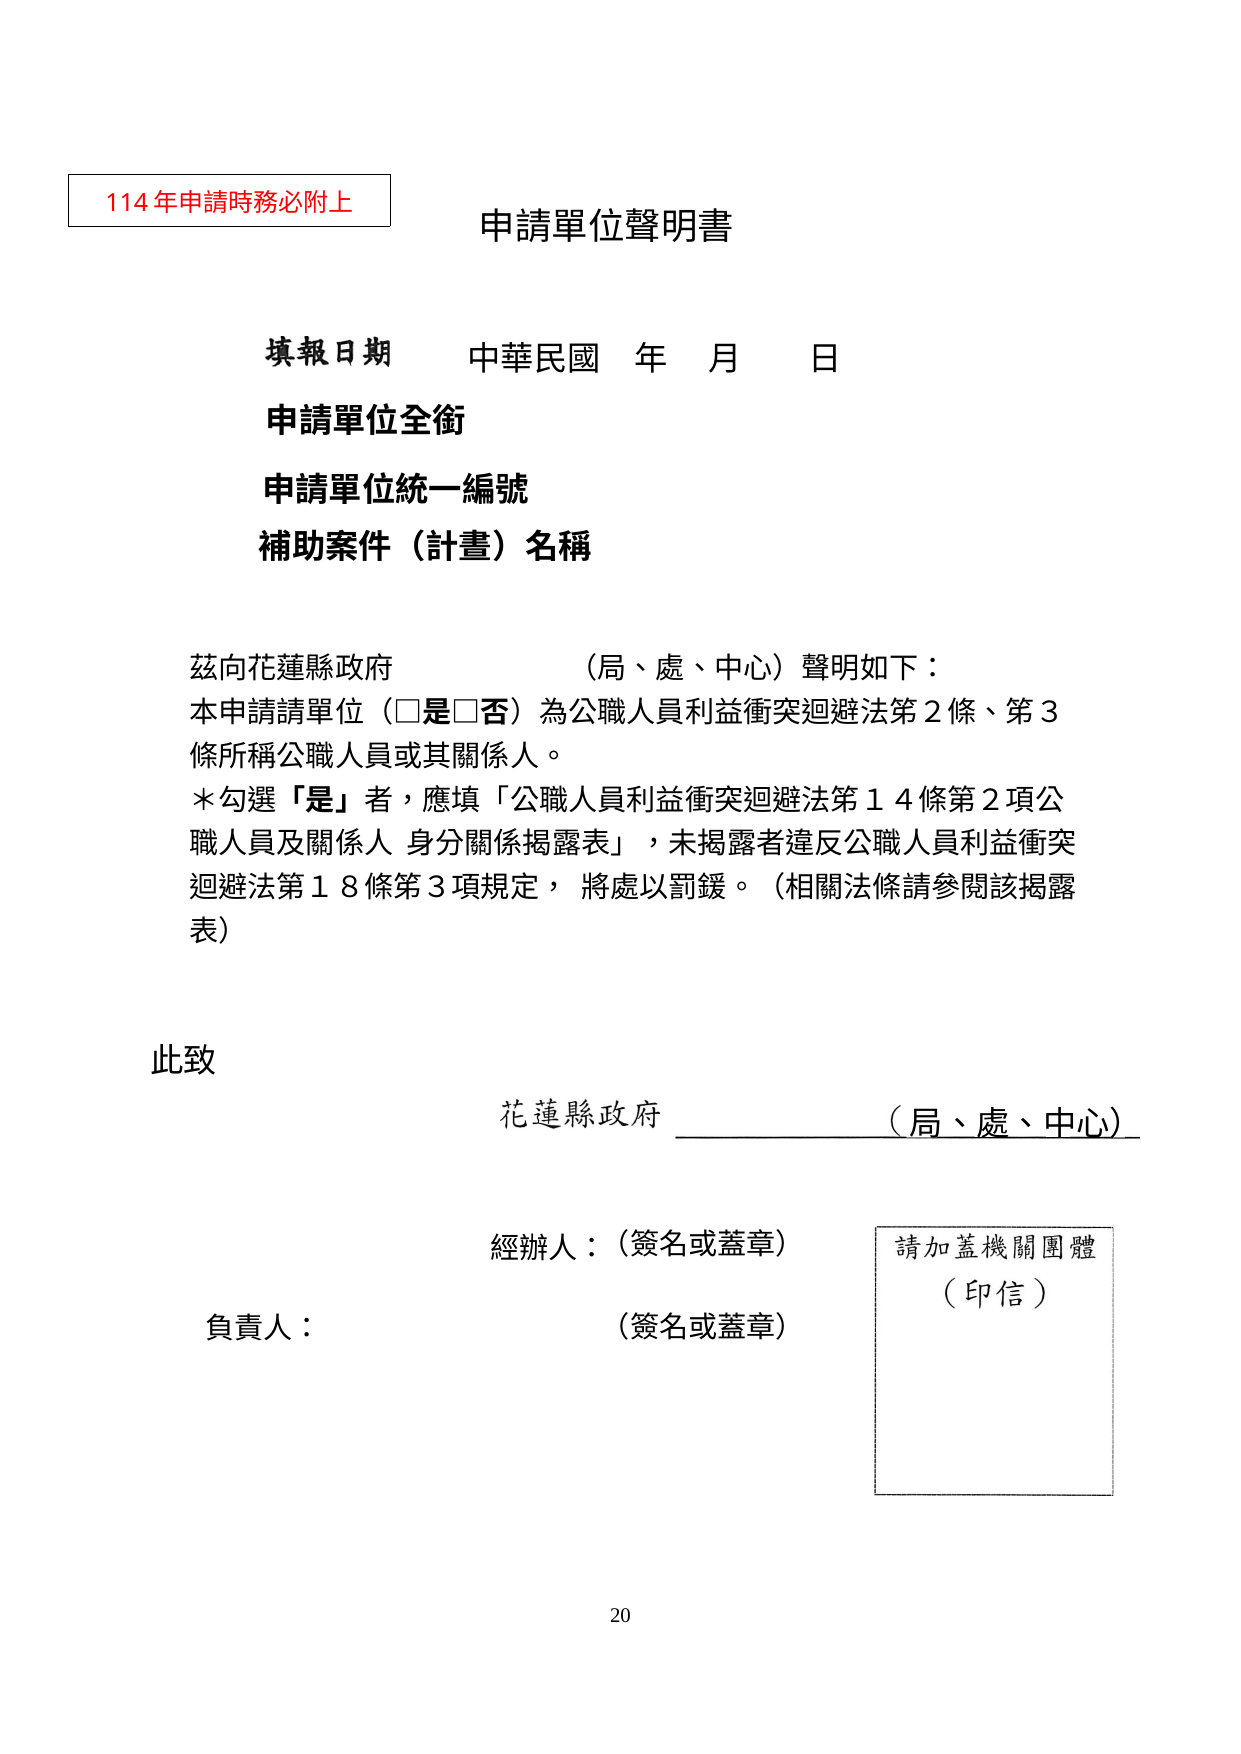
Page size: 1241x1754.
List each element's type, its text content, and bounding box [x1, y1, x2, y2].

text 茲向花蓮縣政府 （局、處、中心）聲明如下： 本申請請單位（□是□否）為公職人員利益衝突迴避法笫２條、笫３條所稱公職人員或其關係人。 ＊勾選「是」者，應填「公職人員利益衝突迴避法笫１４條第２項公職人員及關係人 身分關係揭露表」，未揭露者違反公職人員利益衝突迴避法第１８條笫３項規定， 將處以罰鍰。（相關法條請參閱該揭露表） [189, 644, 1083, 950]
picture [500, 1098, 660, 1129]
picture [674, 1104, 909, 1139]
text 此致 [150, 1034, 231, 1078]
text 負責人： [205, 1305, 384, 1347]
text （簽名或蓋章） [601, 1221, 861, 1263]
text 局、處、中心） [909, 1097, 1145, 1145]
text 申請單位統一編號 [262, 462, 548, 511]
picture [264, 336, 390, 367]
text 經辦人： [490, 1225, 601, 1267]
text 申請單位聲明書 [478, 197, 751, 250]
picture [873, 1225, 1114, 1496]
text 中華民國 年 月 日 [467, 331, 882, 377]
text 補助案件（計晝）名稱 [259, 520, 605, 568]
text （簽名或蓋章） [601, 1263, 861, 1346]
text 申請單位全銜 [266, 394, 497, 442]
